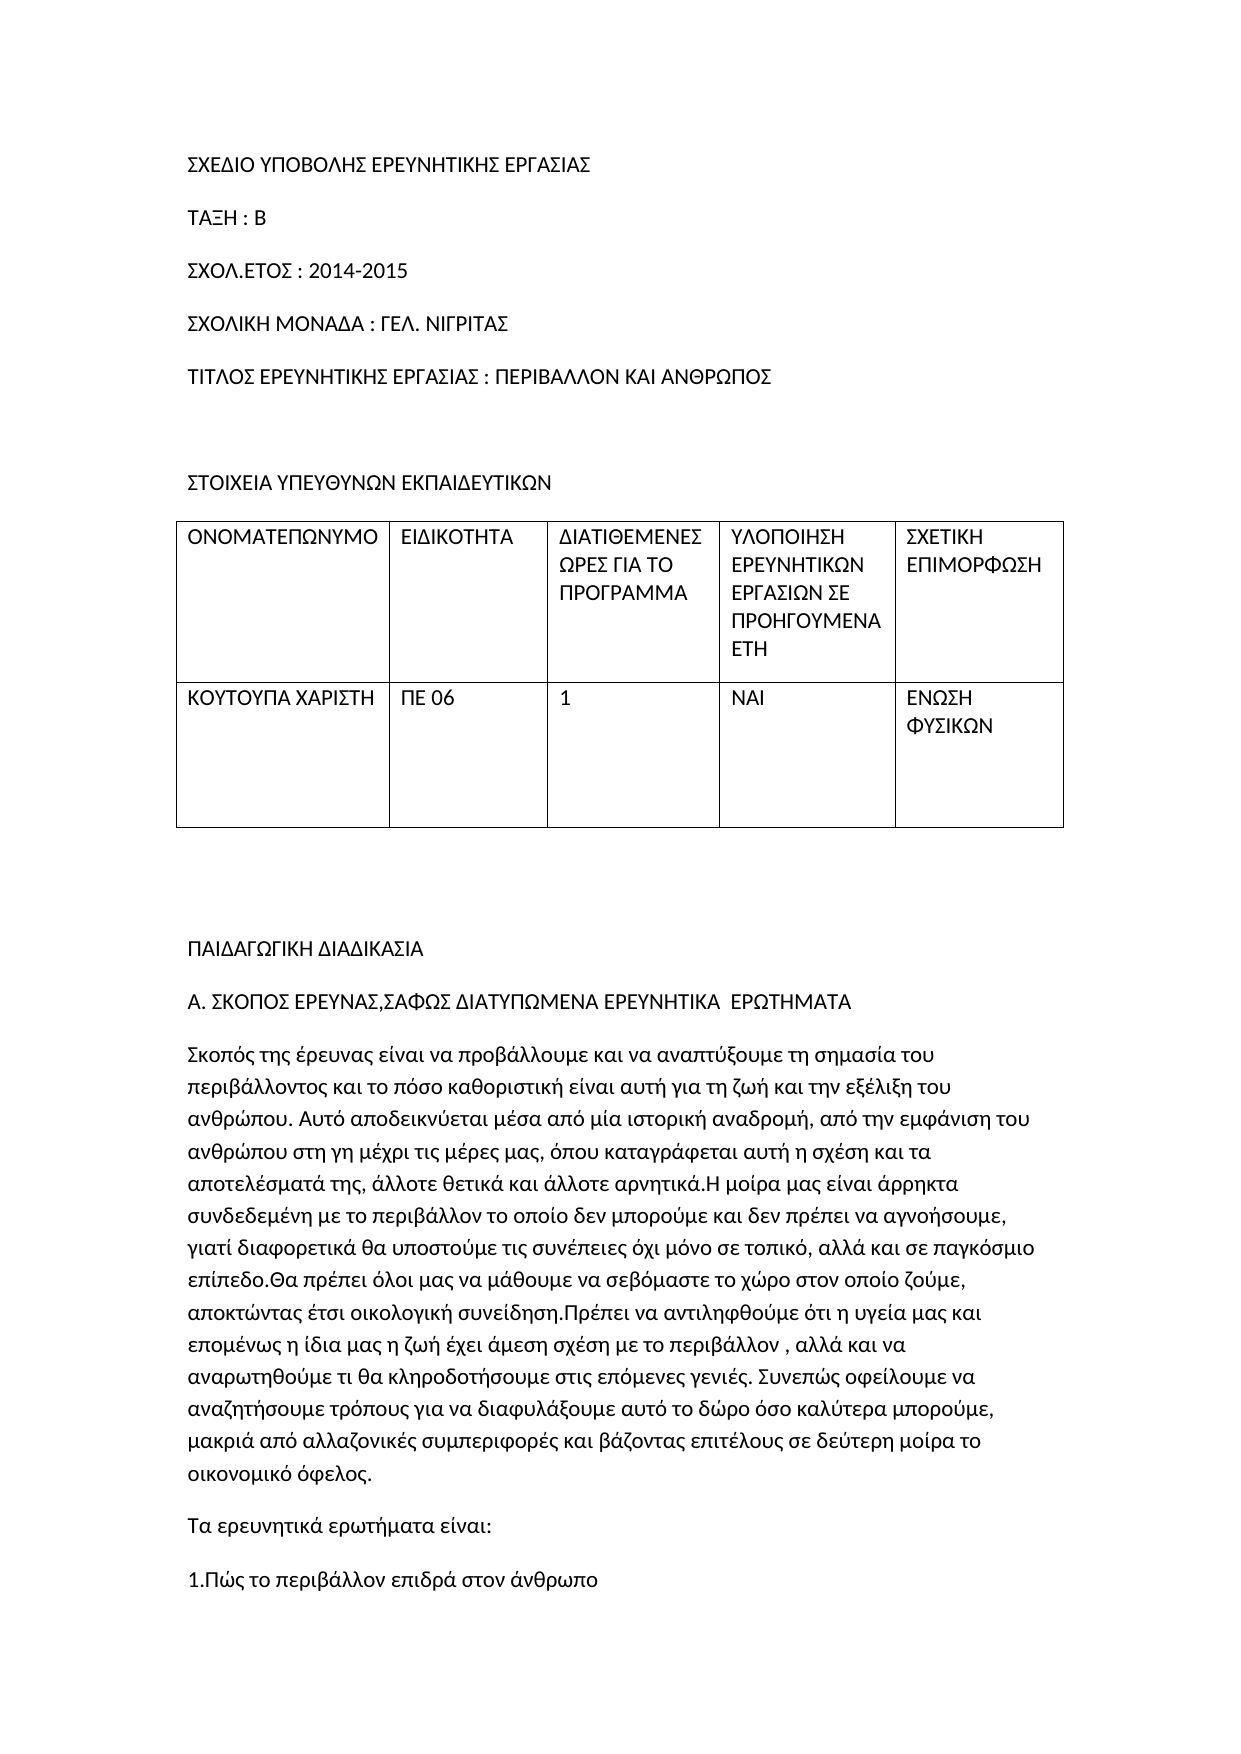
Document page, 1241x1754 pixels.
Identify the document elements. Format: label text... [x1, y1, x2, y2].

text ΣΧΕΔΙΟ ΥΠΟΒΟΛΗΣ ΕΡΕΥΝΗΤΙΚΗΣ ΕΡΓΑΣΙΑΣ [187, 150, 1053, 178]
text ΣΤΟΙΧΕΙΑ ΥΠΕΥΘΥΝΩΝ ΕΚΠΑΙΔΕΥΤΙΚΩΝ [187, 468, 1053, 496]
table_header ΔΙΑΤΙΘΕΜΕΝΕΣ ΩΡΕΣ ΓΙΑ ΤΟ ΠΡΟΓΡΑΜΜΑ [548, 522, 719, 682]
text Α. ΣΚΟΠΟΣ ΕΡΕΥΝΑΣ,ΣΑΦΩΣ ΔΙΑΤΥΠΩΜΕΝΑ ΕΡΕΥΝΗΤΙΚΑ ΕΡΩΤΗΜΑΤΑ [187, 987, 1053, 1015]
text Σκοπός της έρευνας είναι να προβάλλουμε και να αναπτύξουμε τη σημασία του περιβάλλοντος και το πόσο καθοριστική είναι αυτή για τη ζωή και την εξέλιξη του ανθρώπου. Αυτό αποδεικνύεται μέσα από μία ιστορική αναδρομή, από την εμφάνιση του ανθρώπου στη γη μέχρι τις μέρες μας, όπου καταγράφεται αυτή η σχέση και τα αποτελέσματά της, άλλοτε θετικά και άλλοτε αρνητικά.Η μοίρα μας είναι άρρηκτα συνδεδεμένη με το περιβάλλον το οποίο δεν μπορούμε και δεν πρέπει να αγνοήσουμε, γιατί διαφορετικά θα υποστούμε τις συνέπειες όχι μόνο σε τοπικό, αλλά και σε παγκόσμιο επίπεδο.Θα πρέπει όλοι μας να μάθουμε να σεβόμαστε το χώρο στον οποίο ζούμε, αποκτώντας έτσι οικολογική συνείδηση.Πρέπει να αντιληφθούμε ότι η υγεία μας και επομένως η ίδια μας η ζωή έχει άμεση σχέση με το περιβάλλον , αλλά και να αναρωτηθούμε τι θα κληροδοτήσουμε στις επόμενες γενιές. Συνεπώς οφείλουμε να αναζητήσουμε τρόπους για να διαφυλάξουμε αυτό το δώρο όσο καλύτερα μπορούμε, μακριά από αλλαζονικές συμπεριφορές και βάζοντας επιτέλους σε δεύτερη μοίρα το οικονομικό όφελος. [187, 1040, 1053, 1487]
text ΣΧΟΛΙΚΗ ΜΟΝΑΔΑ : ΓΕΛ. ΝΙΓΡΙΤΑΣ [187, 309, 1053, 337]
text ΣΧΟΛ.ΕΤΟΣ : 2014-2015 [187, 256, 1053, 284]
text ΤΙΤΛΟΣ ΕΡΕΥΝΗΤΙΚΗΣ ΕΡΓΑΣΙΑΣ : ΠΕΡΙΒΑΛΛΟΝ ΚΑΙ ΑΝΘΡΩΠΟΣ [187, 362, 1053, 390]
table_header ΕΙΔΙΚΟΤΗΤΑ [390, 522, 547, 682]
table_cell ΚΟΥΤΟΥΠΑ ΧΑΡΙΣΤΗ [177, 683, 389, 827]
table_cell 1 [548, 683, 719, 827]
table_cell ΝΑΙ [720, 683, 895, 827]
text ΤΑΞΗ : Β [187, 203, 1053, 231]
text Τα ερευνητικά ερωτήματα είναι: [187, 1512, 1053, 1540]
table_header ΥΛΟΠΟΙΗΣΗ ΕΡΕΥΝΗΤΙΚΩΝ ΕΡΓΑΣΙΩΝ ΣΕ ΠΡΟΗΓΟΥΜΕΝΑ ΕΤΗ [720, 522, 895, 682]
table_header ΣΧΕΤΙΚΗ ΕΠΙΜΟΡΦΩΣΗ [896, 522, 1063, 682]
text ΠΑΙΔΑΓΩΓΙΚΗ ΔΙΑΔΙΚΑΣΙΑ [187, 934, 1053, 962]
table_cell ΕΝΩΣΗ ΦΥΣΙΚΩΝ [896, 683, 1063, 827]
text 1.Πώς το περιβάλλον επιδρά στον άνθρωπο [187, 1565, 1053, 1593]
table_header ΟΝΟΜΑΤΕΠΩΝΥΜΟ [177, 522, 389, 682]
table_cell ΠΕ 06 [390, 683, 547, 827]
